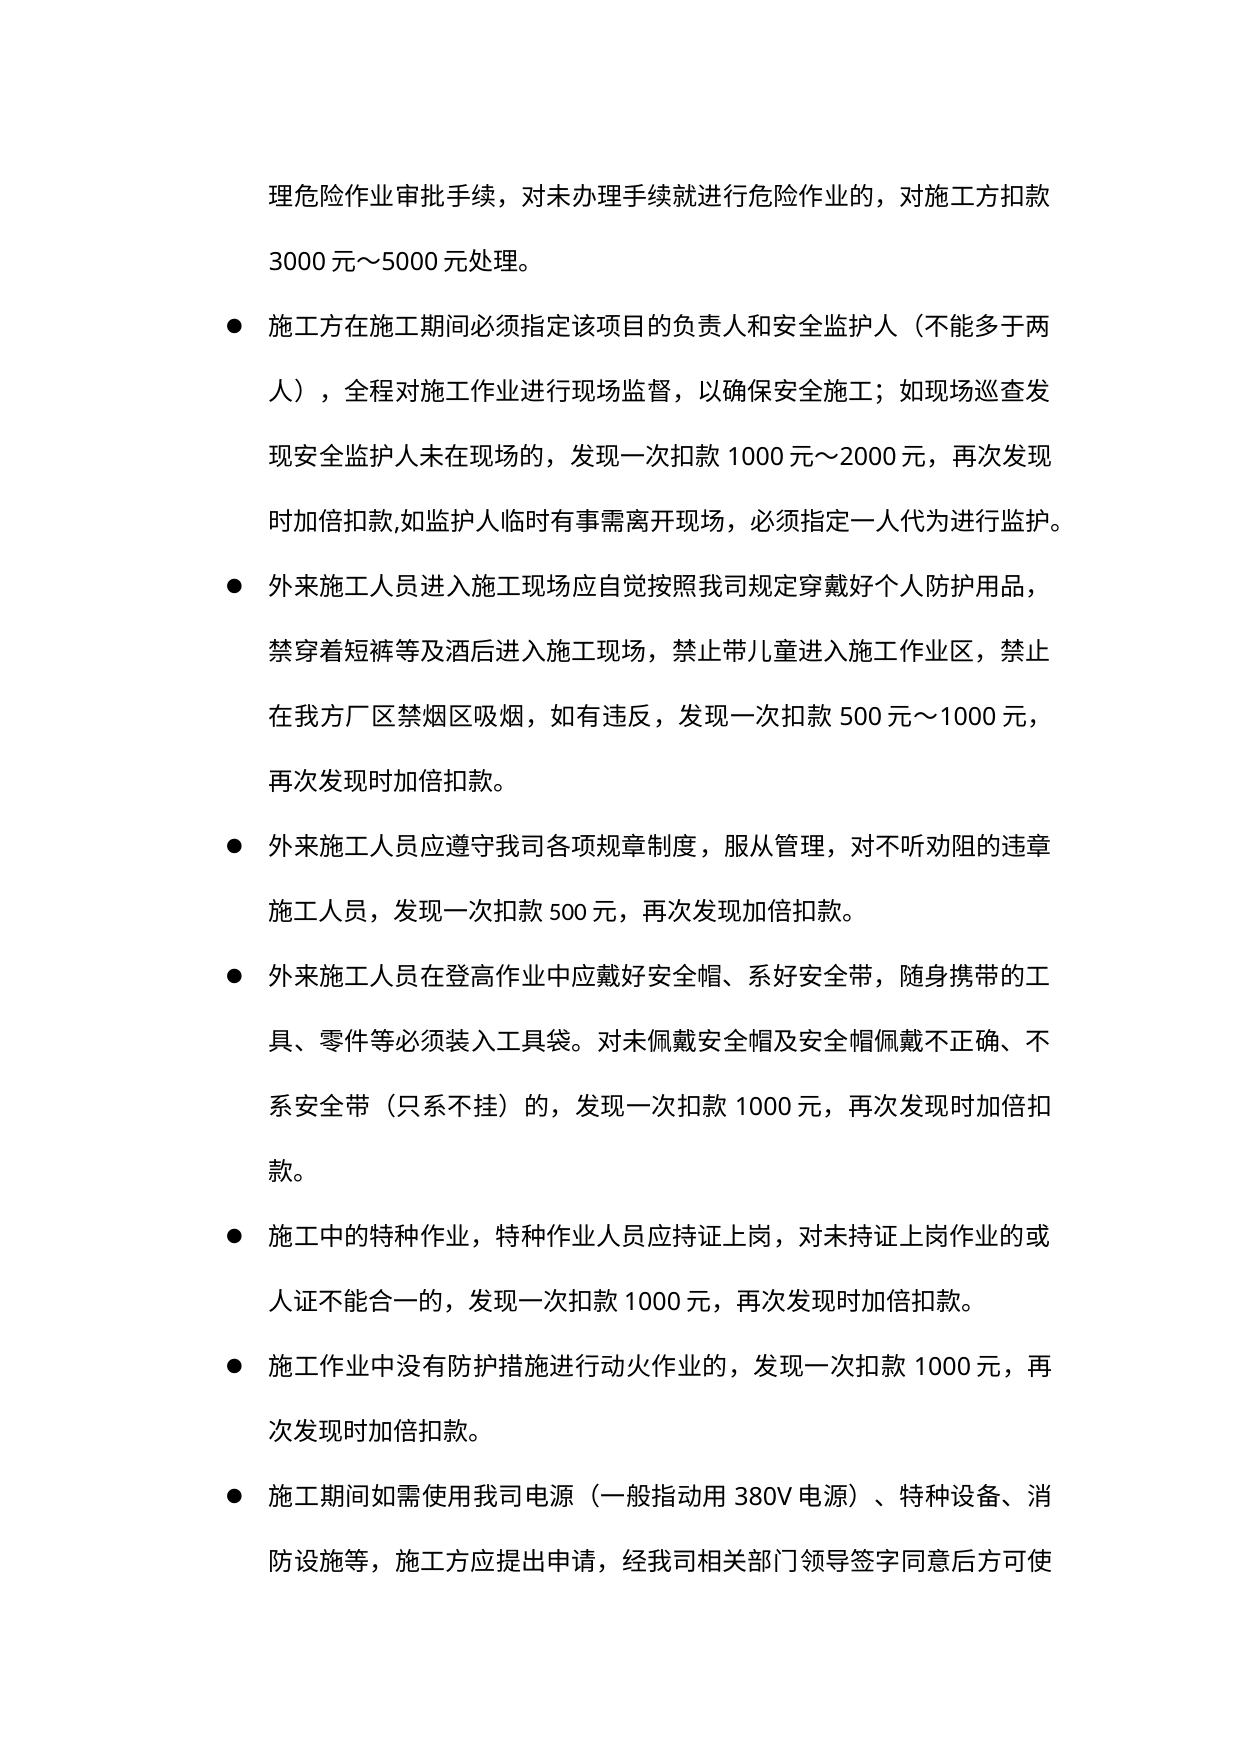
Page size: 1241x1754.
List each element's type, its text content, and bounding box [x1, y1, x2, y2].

list 外来施工人员在登高作业中应戴好安全帽、系好安全带，随身携带的工具、零件等必须装入工具袋。对未佩戴安全帽及安全帽佩戴不正确、不系安全带（只系不挂）的，发现一次扣款1000元，再次发现时加倍扣款。 [225, 942, 1053, 1202]
list 施工作业中没有防护措施进行动火作业的，发现一次扣款1000元，再次发现时加倍扣款。 [225, 1332, 1053, 1462]
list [225, 1462, 1053, 1592]
list 外来施工人员进入施工现场应自觉按照我司规定穿戴好个人防护用品，禁穿着短裤等及酒后进入施工现场，禁止带儿童进入施工作业区，禁止在我方厂区禁烟区吸烟，如有违反，发现一次扣款500元～1000元，再次发现时加倍扣款。 [225, 552, 1053, 812]
list 外来施工人员应遵守我司各项规章制度，服从管理，对不听劝阻的违章施工人员，发现一次扣款500元，再次发现加倍扣款。 [225, 812, 1053, 942]
list 施工中的特种作业，特种作业人员应持证上岗，对未持证上岗作业的或人证不能合一的，发现一次扣款1000元，再次发现时加倍扣款。 [225, 1202, 1053, 1332]
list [225, 162, 1053, 292]
list 施工方在施工期间必须指定该项目的负责人和安全监护人（不能多于两人），全程对施工作业进行现场监督，以确保安全施工；如现场巡查发现安全监护人未在现场的，发现一次扣款1000元～2000元，再次发现时加倍扣款,如监护人临时有事需离开现场，必须指定一人代为进行监护。 [225, 292, 1053, 552]
